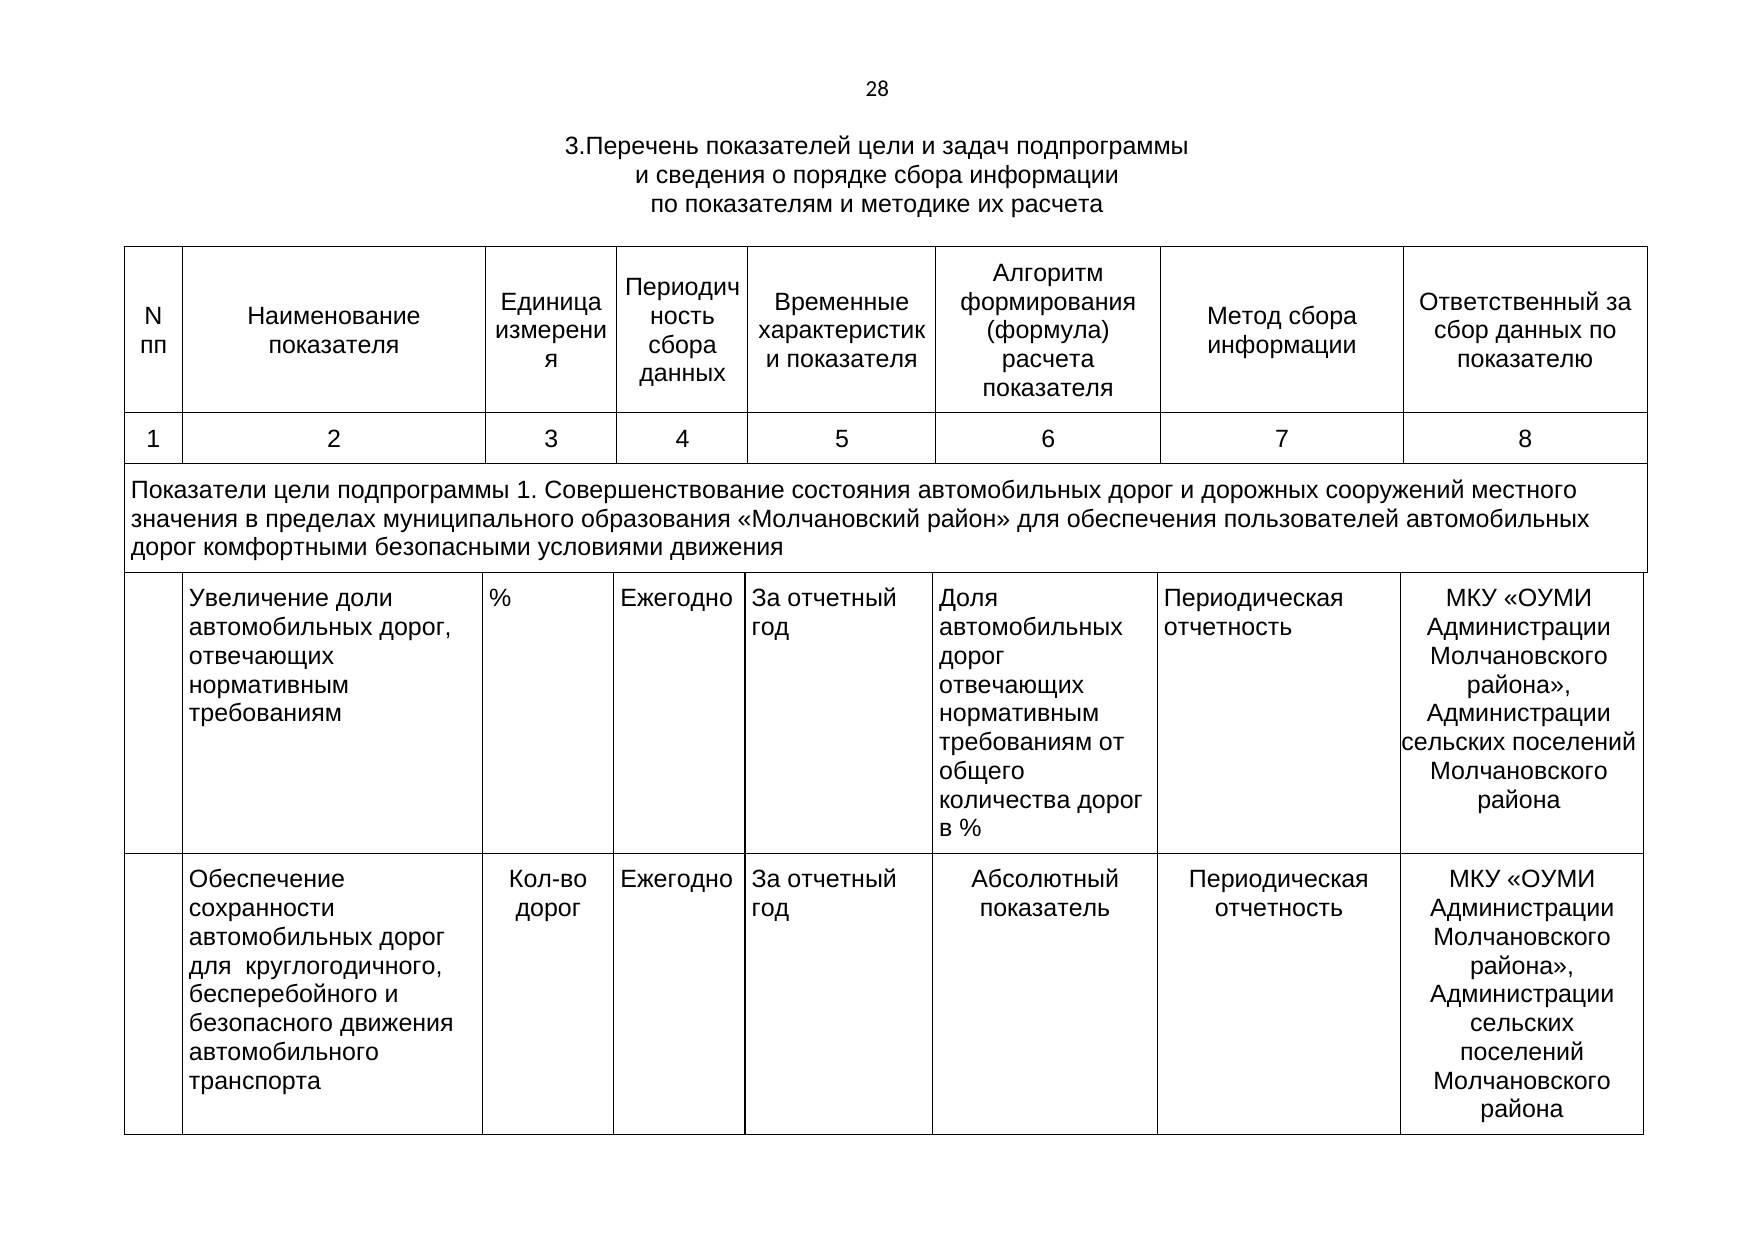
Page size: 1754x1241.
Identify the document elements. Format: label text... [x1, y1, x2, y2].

table_cell Кол-во дорог [483, 854, 613, 1134]
table_header Наименование показателя [183, 247, 485, 412]
table_cell Периодическая отчетность [1158, 854, 1400, 1134]
text и сведения о порядке сбора информации [118, 160, 1636, 188]
text по показателям и методике их расчета [118, 188, 1636, 217]
table_cell МКУ «ОУМИ Администрации Молчановского района», Администрации сельских поселений Молчановского района [1401, 573, 1643, 853]
table_cell Увеличение доли автомобильных дорог, отвечающих нормативным требованиям [183, 573, 482, 853]
table_header Временные характеристики показателя [748, 247, 935, 412]
table_header Алгоритм формирования (формула) расчета показателя [936, 247, 1160, 412]
table_cell 2 [183, 413, 485, 463]
table_cell 7 [1161, 413, 1403, 463]
table_cell 8 [1404, 413, 1647, 463]
table_cell % [483, 573, 613, 853]
table_header N пп [125, 247, 182, 412]
table_cell Абсолютный показатель [933, 854, 1157, 1134]
table_cell 1 [125, 413, 182, 463]
table_cell Доля автомобильных дорог отвечающих нормативным требованиям от общего количества дорог в % [933, 573, 1157, 853]
table_cell Обеспечение сохранности автомобильных дорог для круглогодичного, бесперебойного и безопасного движения автомобильного транспорта [183, 854, 482, 1134]
table_cell [125, 573, 182, 853]
table_header Единица измерения [486, 247, 616, 412]
table_header Периодичность сбора данных [617, 247, 747, 412]
table_cell Периодическая отчетность [1158, 573, 1400, 853]
table_cell За отчетный год [746, 854, 932, 1134]
table_cell За отчетный год [746, 573, 932, 853]
table_cell МКУ «ОУМИ Администрации Молчановского района», Администрации сельских поселений Молчановского района [1401, 854, 1643, 1134]
table_header Ответственный за сбор данных по показателю [1404, 247, 1647, 412]
table_cell 6 [936, 413, 1160, 463]
table_cell 3 [486, 413, 616, 463]
table_header Метод сбора информации [1161, 247, 1403, 412]
table_cell 5 [748, 413, 935, 463]
table_cell Ежегодно [614, 573, 744, 853]
table_cell Ежегодно [614, 854, 744, 1134]
table_cell 4 [617, 413, 747, 463]
table_cell Показатели цели подпрограммы 1. Совершенствование состояния автомобильных дорог и дорожных сооружений местного значения в пределах муниципального образования «Молчановский район» для обеспечения пользователей автомобильных дорог комфортными безопасными условиями движения [125, 464, 1647, 572]
text 3.Перечень показателей цели и задач подпрограммы [118, 131, 1636, 160]
table_cell [125, 854, 182, 1134]
